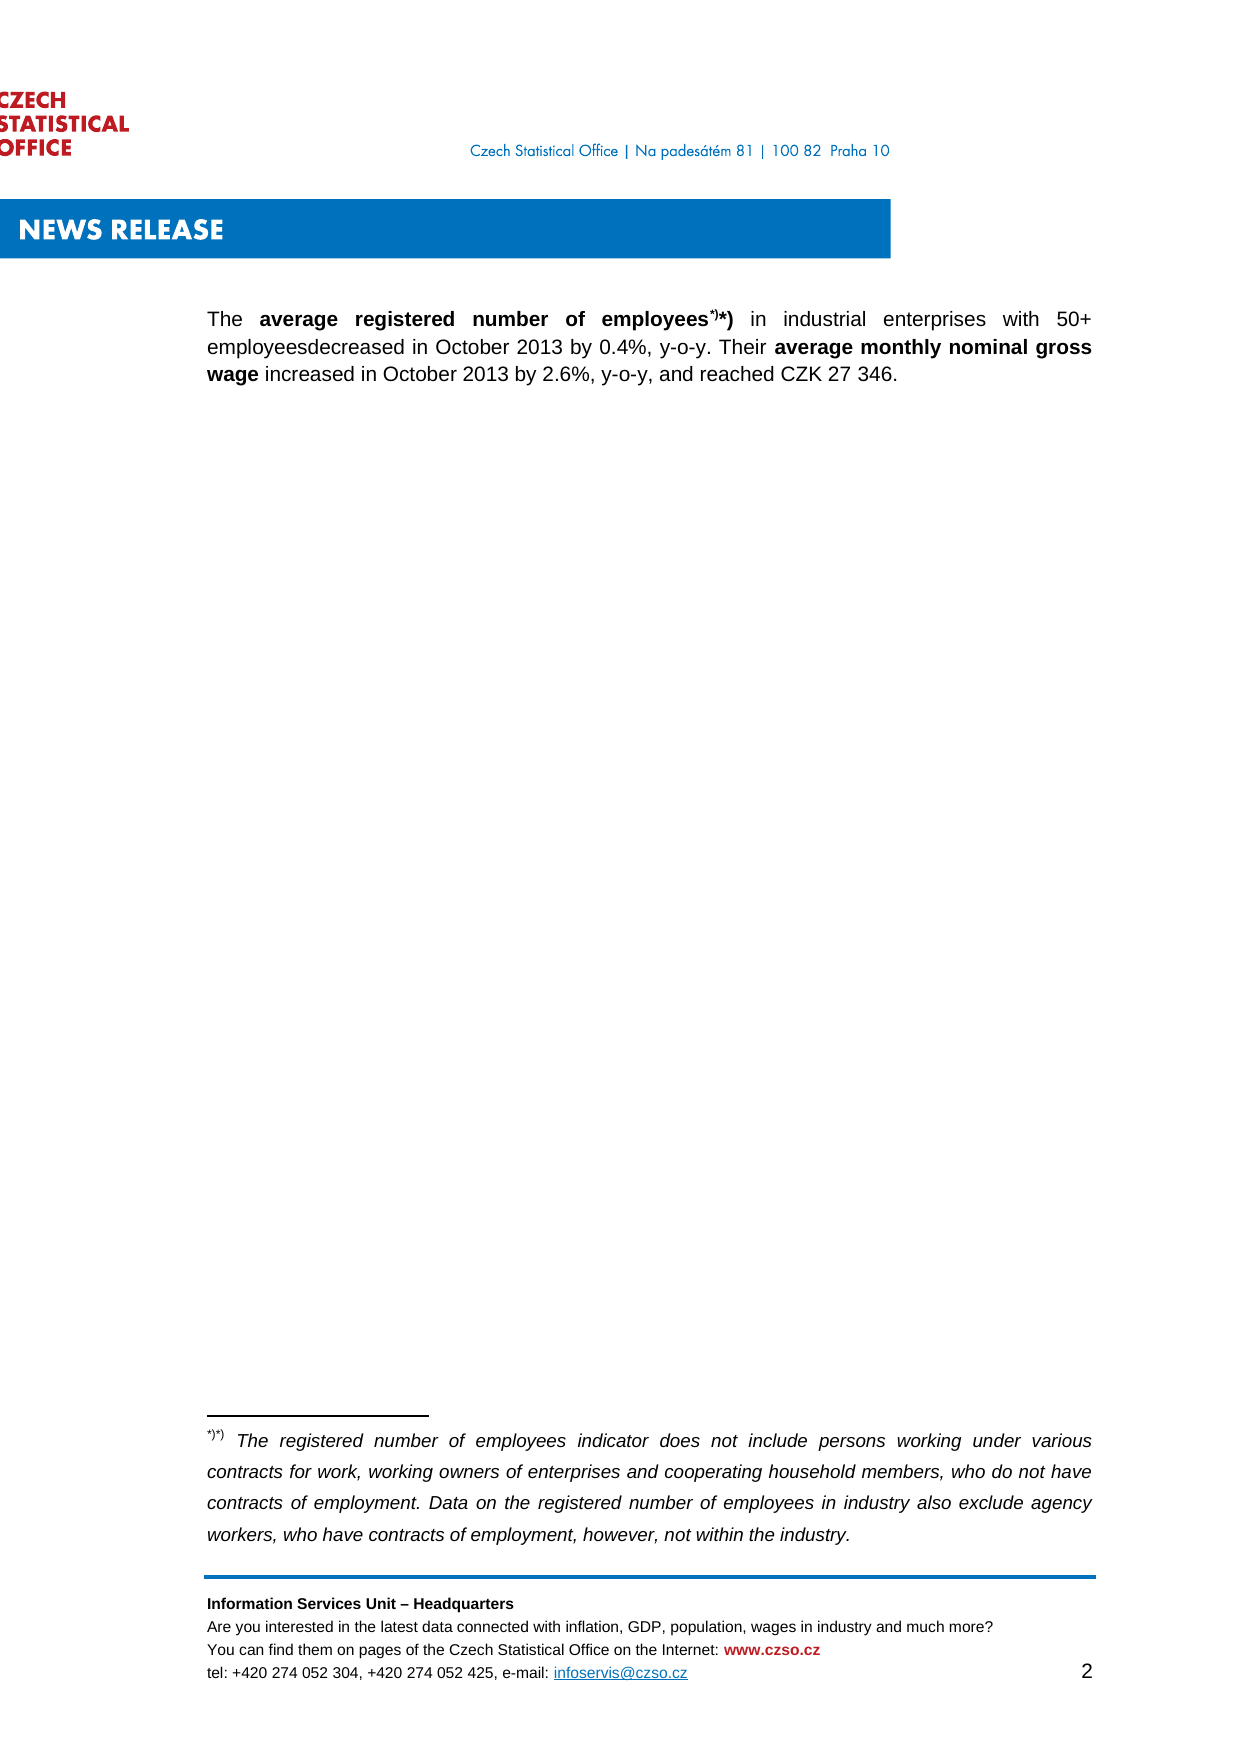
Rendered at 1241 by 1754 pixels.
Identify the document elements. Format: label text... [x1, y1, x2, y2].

text The average registered number of employees*) in industrial enterprises with 50+ employeesdecreased in October 2013 by 0.4%, y-o-y. Their average monthly nominal gross wage increased in October 2013 by 2.6%, y-o-y, and reached CZK 27 346. [207, 307, 1092, 386]
